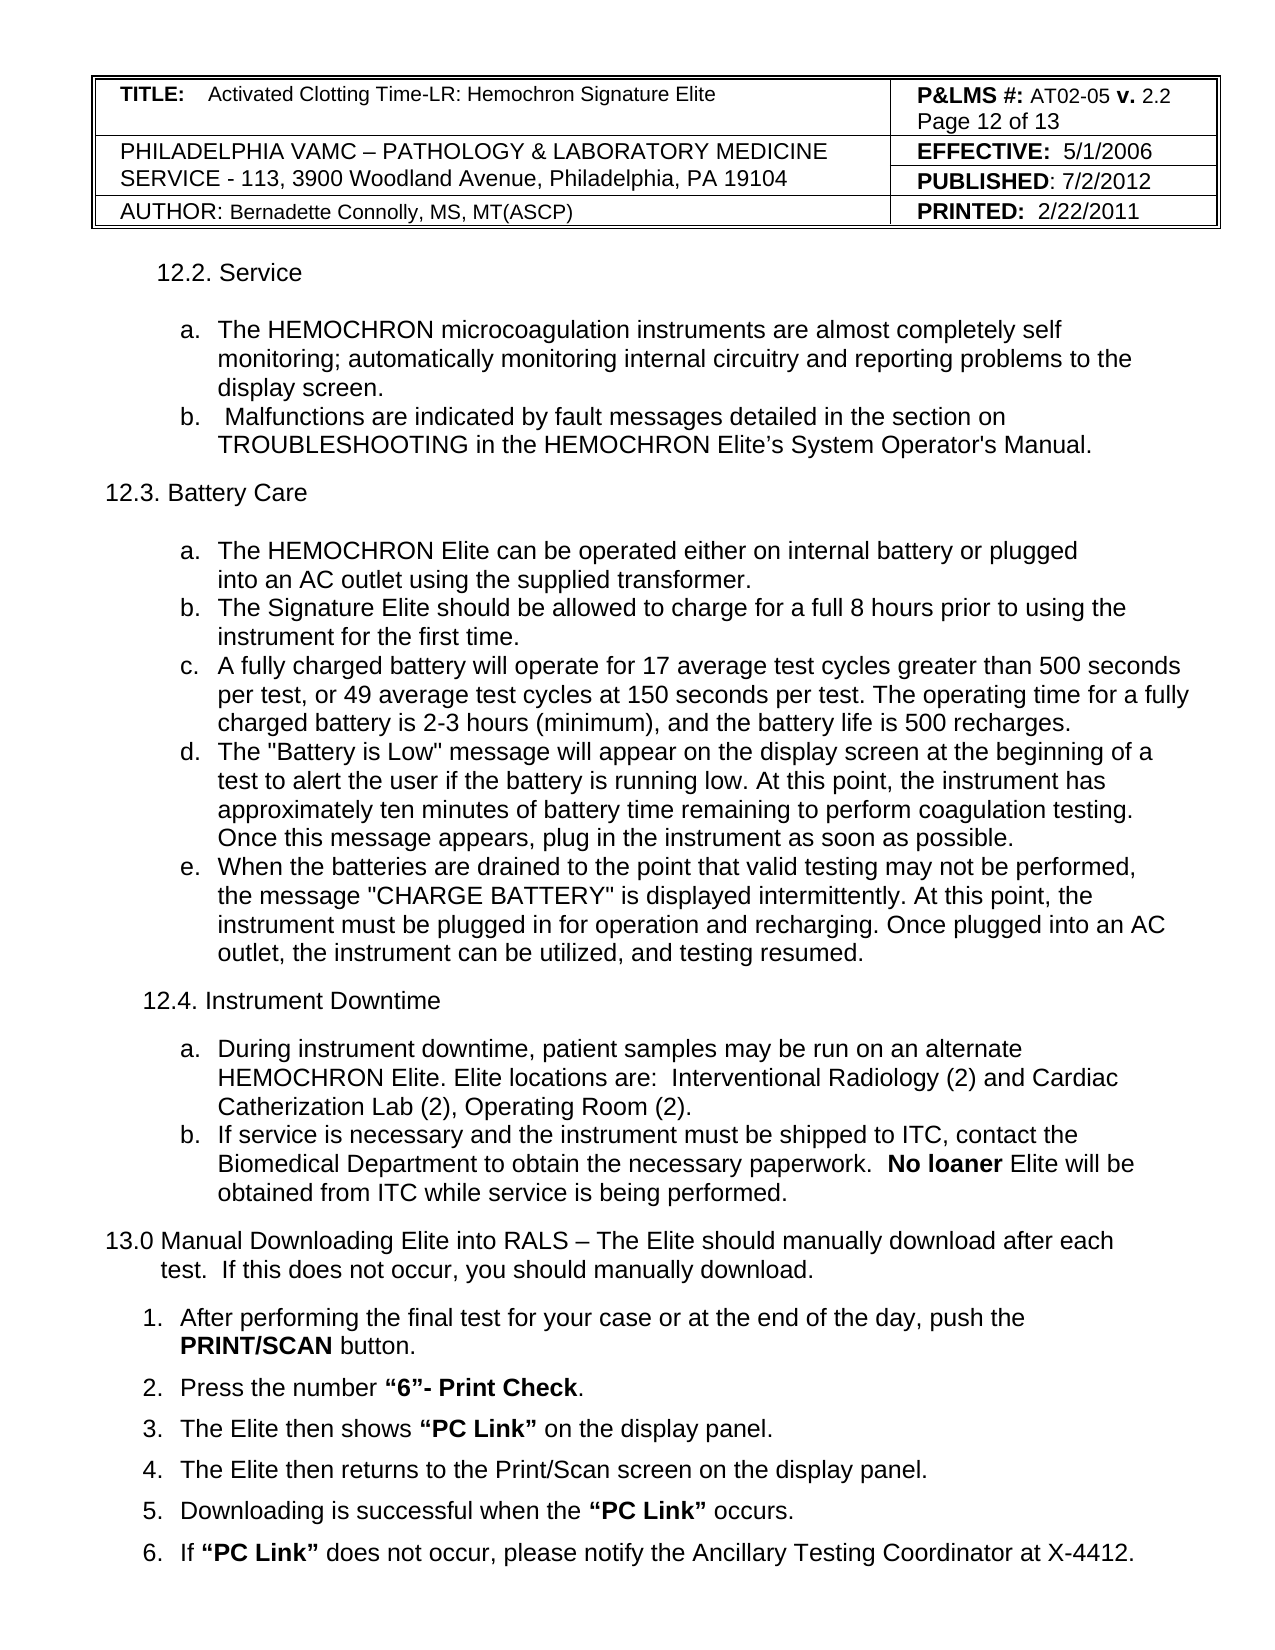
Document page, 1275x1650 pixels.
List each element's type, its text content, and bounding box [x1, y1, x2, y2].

text a. The HEMOCHRON microcoagulation instruments are almost completely self monitoring; automatically monitoring internal circuitry and reporting problems to the display screen. [180, 315, 1170, 402]
text 12.3. Care [105, 478, 1170, 507]
list The Elite then returns to the Print/Scan screen on the display panel. [142, 1455, 1170, 1484]
list Press the number “6”- Print Check. [142, 1372, 1170, 1401]
text b. If service is necessary and the instrument must be shipped to ITC, contact the Biomedical Department to obtain the necessary paperwork. No loaner Elite will be obtained from ITC while service is being performed. [180, 1120, 1170, 1207]
text c. A fully charged battery will operate for 17 average test cycles greater than 500 seconds per test, or 49 average test cycles at 150 seconds per test. The operating time for a fully charged battery is 2-3 hours (minimum), and the battery life is 500 recharges. [180, 651, 1192, 737]
text a. The HEMOCHRON Elite can be operated either on internal battery or plugged into an AC outlet using the supplied transformer. [180, 536, 1089, 593]
text b. The Signature Elite should be allowed to charge for a full 8 hours prior to using the instrument for the first time. [180, 593, 1170, 651]
list After performing the final test for your case or at the end of the day, push the PRINT/SCAN button. [142, 1302, 1170, 1360]
text e. When the batteries are drained to the point that valid testing may not be performed, the message "CHARGE BATTERY" is displayed intermittently. At this point, the instrument must be plugged in for operation and recharging. Once plugged into an AC outlet, the instrument can be utilized, and testing resumed. [180, 852, 1170, 967]
text test. If this does not occur, you should manually download. [105, 1254, 1170, 1283]
list If “PC Link” does not occur, please notify the Ancillary Testing Coordinator at X-4412. [142, 1537, 1170, 1566]
text 12.4. Instrument Downtime [105, 986, 1170, 1015]
text 13.0 Manual Downloading Elite into RALS – The Elite should manually download after each [105, 1226, 1170, 1254]
list The Elite then shows “PC Link” on the display panel. [142, 1414, 1170, 1442]
text 12.2. Service [142, 258, 1170, 287]
text d. The "Battery is Low" message will appear on the display screen at the beginning of a test to alert the user if the battery is running low. At this point, the instrument has approximately ten minutes of battery time remaining to perform coagulation testing. Once this message appears, plug in the instrument as soon as possible. [180, 737, 1170, 852]
list Downloading is successful when the “PC Link” occurs. [142, 1496, 1170, 1525]
text a. During instrument downtime, patient samples may be run on an alternate HEMOCHRON Elite. Elite locations are: Interventional Radiology (2) and Cardiac Catherization Lab (2), Operating Room (2). [180, 1034, 1170, 1120]
text b. Malfunctions are indicated by fault messages detailed in the section on TROUBLESHOOTING in the HEMOCHRON Elite’s System Operator's Manual. [180, 402, 1170, 459]
